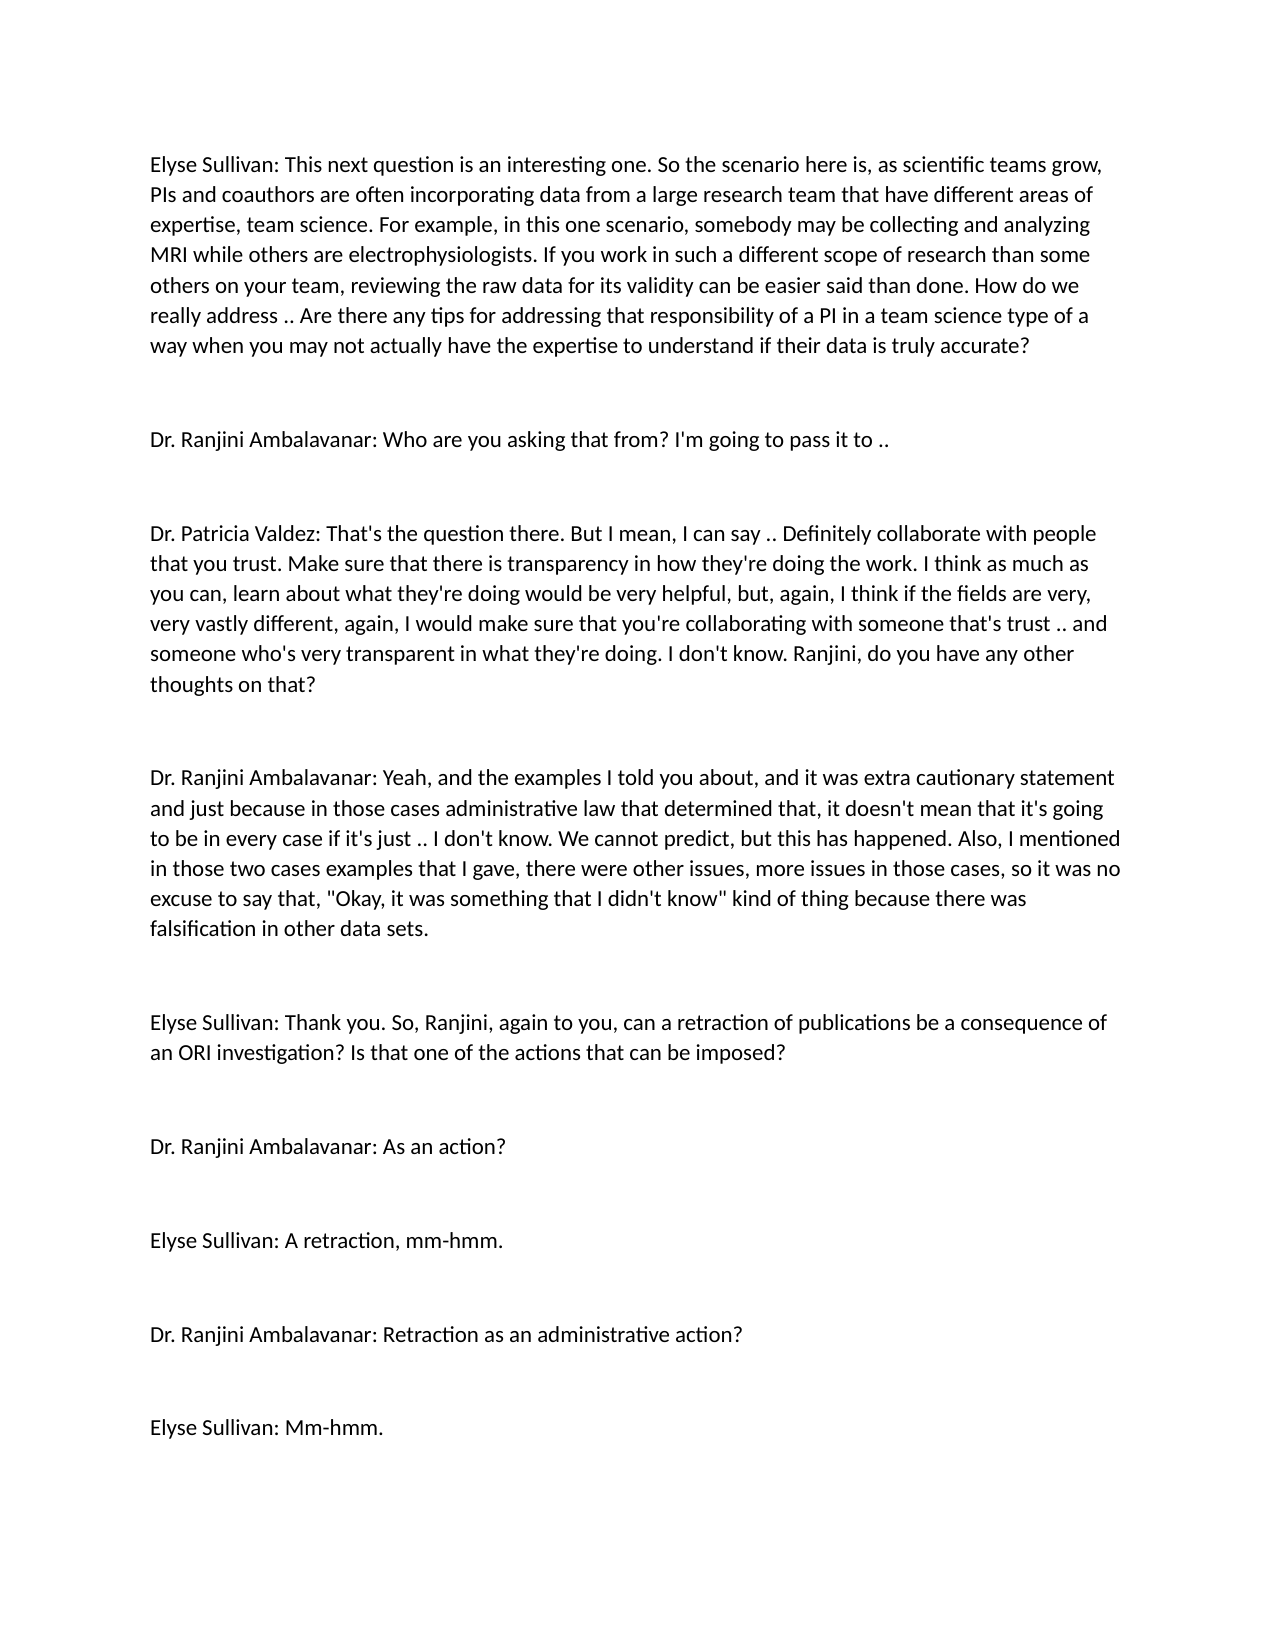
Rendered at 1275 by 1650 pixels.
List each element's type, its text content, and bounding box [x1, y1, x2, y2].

text Dr. Ranjini Ambalavanar: Who are you asking that from? I'm going to pass it to .. [150, 425, 1125, 453]
text Elyse Sullivan: A retraction, mm-hmm. [150, 1226, 1125, 1254]
text Dr. Ranjini Ambalavanar: Yeah, and the examples I told you about, and it was extra cautionary statement and just because in those cases administrative law that determined that, it doesn't mean that it's going to be in every case if it's just .. I don't know. We cannot predict, but this has happened. Also, I mentioned in those two cases examples that I gave, there were other issues, more issues in those cases, so it was no excuse to say that, "Okay, it was something that I didn't know" kind of thing because there was falsification in other data sets. [150, 763, 1125, 943]
text Elyse Sullivan: This next question is an interesting one. So the scenario here is, as scientific teams grow, PIs and coauthors are often incorporating data from a large research team that have different areas of expertise, team science. For example, in this one scenario, somebody may be collecting and analyzing MRI while others are electrophysiologists. If you work in such a different scope of research than some others on your team, reviewing the raw data for its validity can be easier said than done. How do we really address .. Are there any tips for addressing that responsibility of a PI in a team science type of a way when you may not actually have the expertise to understand if their data is truly accurate? [150, 150, 1125, 359]
text Dr. Patricia Valdez: That's the question there. But I mean, I can say .. Definitely collaborate with people that you trust. Make sure that there is transparency in how they're doing the work. I think as much as you can, learn about what they're doing would be very helpful, but, again, I think if the fields are very, very vastly different, again, I would make sure that you're collaborating with someone that's trust .. and someone who's very transparent in what they're doing. I don't know. Ranjini, do you have any other thoughts on that? [150, 519, 1125, 698]
text Elyse Sullivan: Mm-hmm. [150, 1413, 1125, 1442]
text Dr. Ranjini Ambalavanar: Retraction as an administrative action? [150, 1320, 1125, 1348]
text Dr. Ranjini Ambalavanar: As an action? [150, 1132, 1125, 1160]
text Elyse Sullivan: Thank you. So, Ranjini, again to you, can a retraction of publications be a consequence of an ORI investigation? Is that one of the actions that can be imposed? [150, 1008, 1125, 1067]
